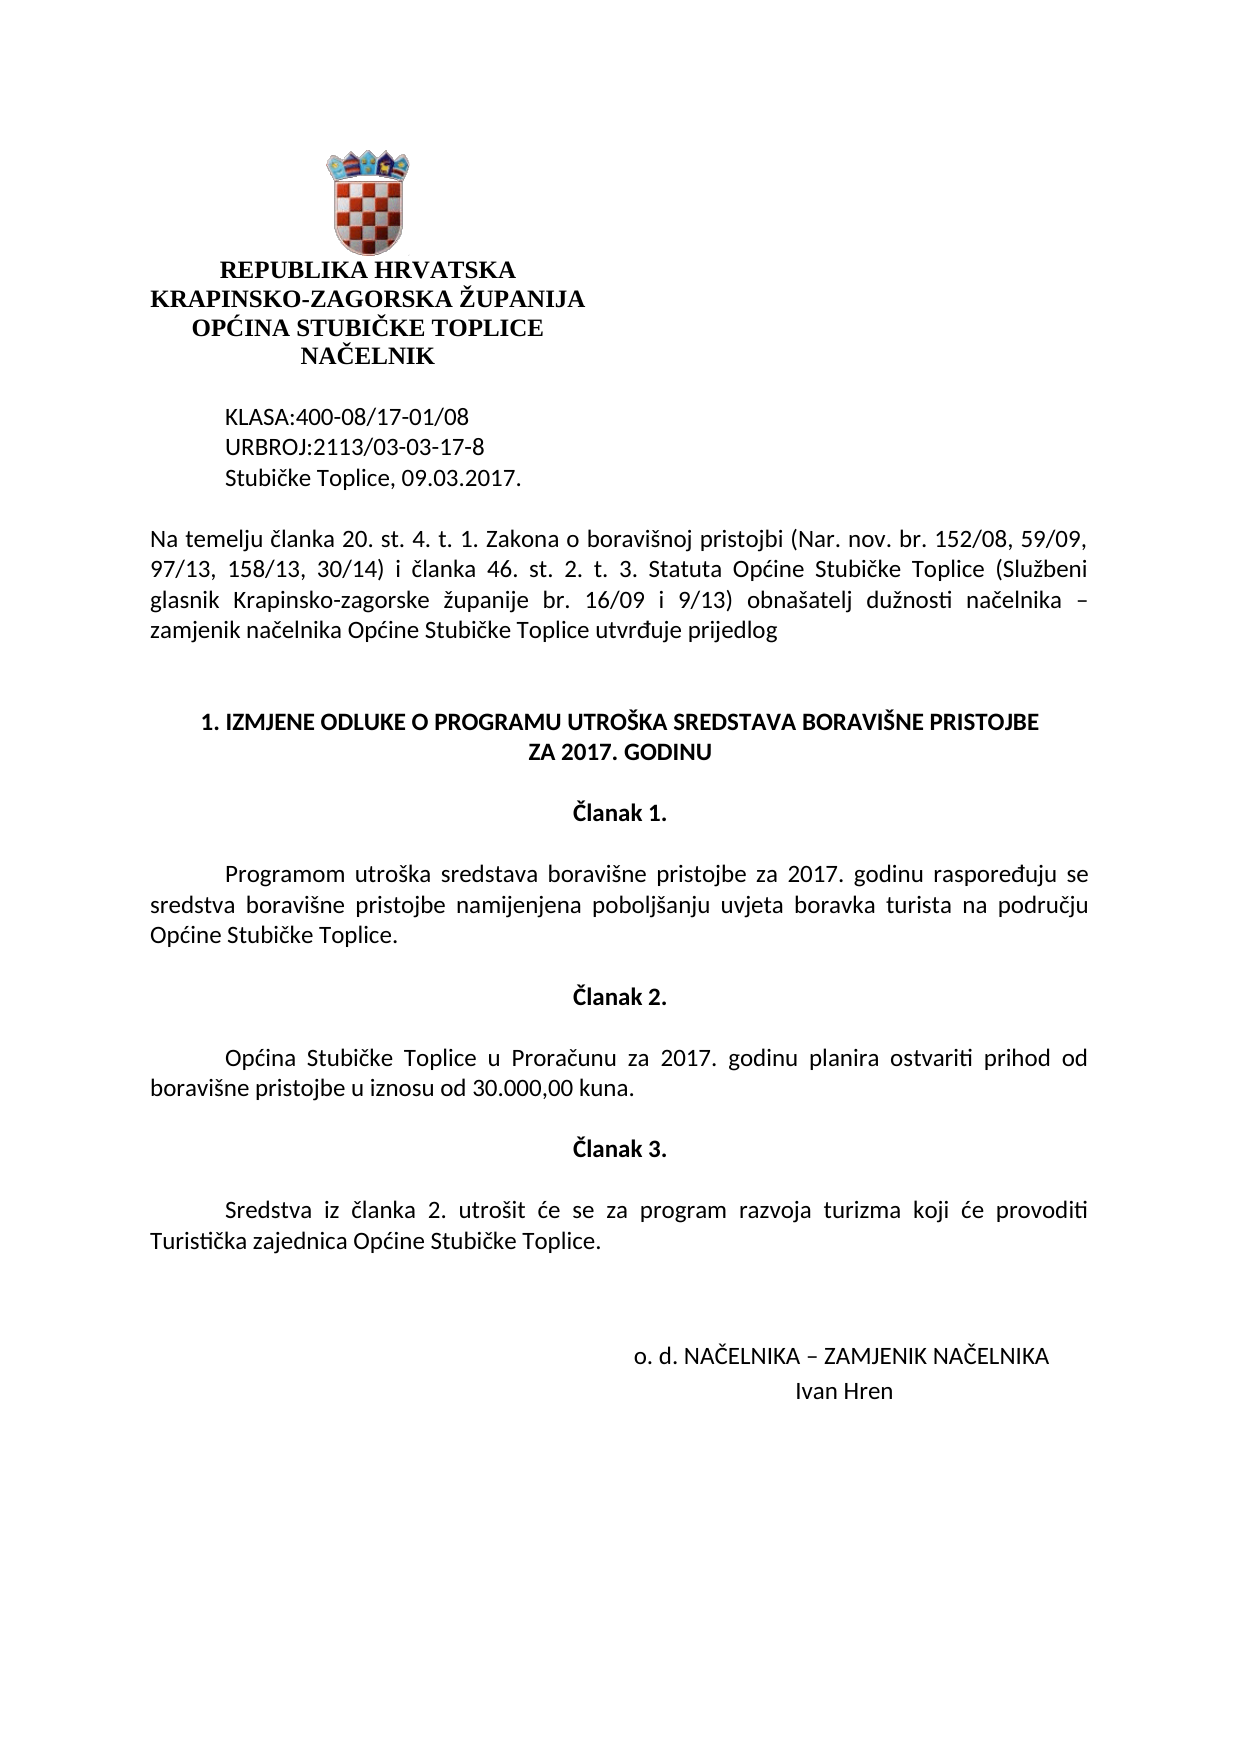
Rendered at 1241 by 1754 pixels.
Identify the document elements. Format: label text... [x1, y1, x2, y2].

text 1. IZMJENE ODLUKE O PROGRAMU UTROŠKA SREDSTAVA BORAVIŠNE PRISTOJBE [150, 706, 1090, 736]
text URBROJ:2113/03-03-17-8 [225, 431, 1090, 462]
text ZA 2017. GODINU [150, 736, 1090, 767]
text Stubičke Toplice, 09.03.2017. [225, 462, 1090, 492]
text Programom utroška sredstava boravišne pristojbe za 2017. godinu raspoređuju se sredstva boravišne pristojbe namijenjena poboljšanju uvjeta boravka turista na području Općine Stubičke Toplice. [150, 858, 1090, 950]
text KLASA:400-08/17-01/08 [225, 401, 1090, 431]
text Članak 2. [150, 981, 1090, 1011]
text Ivan Hren [592, 1375, 1090, 1406]
text Sredstva iz članka 2. utrošit će se za program razvoja turizma koji će provoditi Turistička zajednica Općine Stubičke Toplice. [150, 1194, 1090, 1255]
table_header REPUBLIKA HRVATSKA KRAPINSKO-ZAGORSKA ŽUPANIJA OPĆINA STUBIČKE TOPLICE NAČELNIK [139, 150, 597, 370]
picture [326, 150, 410, 256]
text Općina Stubičke Toplice u Proračunu za 2017. godinu planira ostvariti prihod od boravišne pristojbe u iznosu od 30.000,00 kuna. [150, 1042, 1090, 1103]
text Članak 3. [150, 1133, 1090, 1164]
text o. d. NAČELNIKA – ZAMJENIK NAČELNIKA [592, 1340, 1090, 1371]
text Na temelju članka 20. st. 4. t. 1. Zakona o boravišnoj pristojbi (Nar. nov. br. 152/08, 59/09, 97/13, 158/13, 30/14) i članka 46. st. 2. t. 3. Statuta Općine Stubičke Toplice (Službeni glasnik Krapinsko-zagorske županije br. 16/09 i 9/13) obnašatelj dužnosti načelnika – zamjenik načelnika Općine Stubičke Toplice utvrđuje prijedlog [150, 523, 1090, 645]
text Članak 1. [150, 797, 1090, 828]
